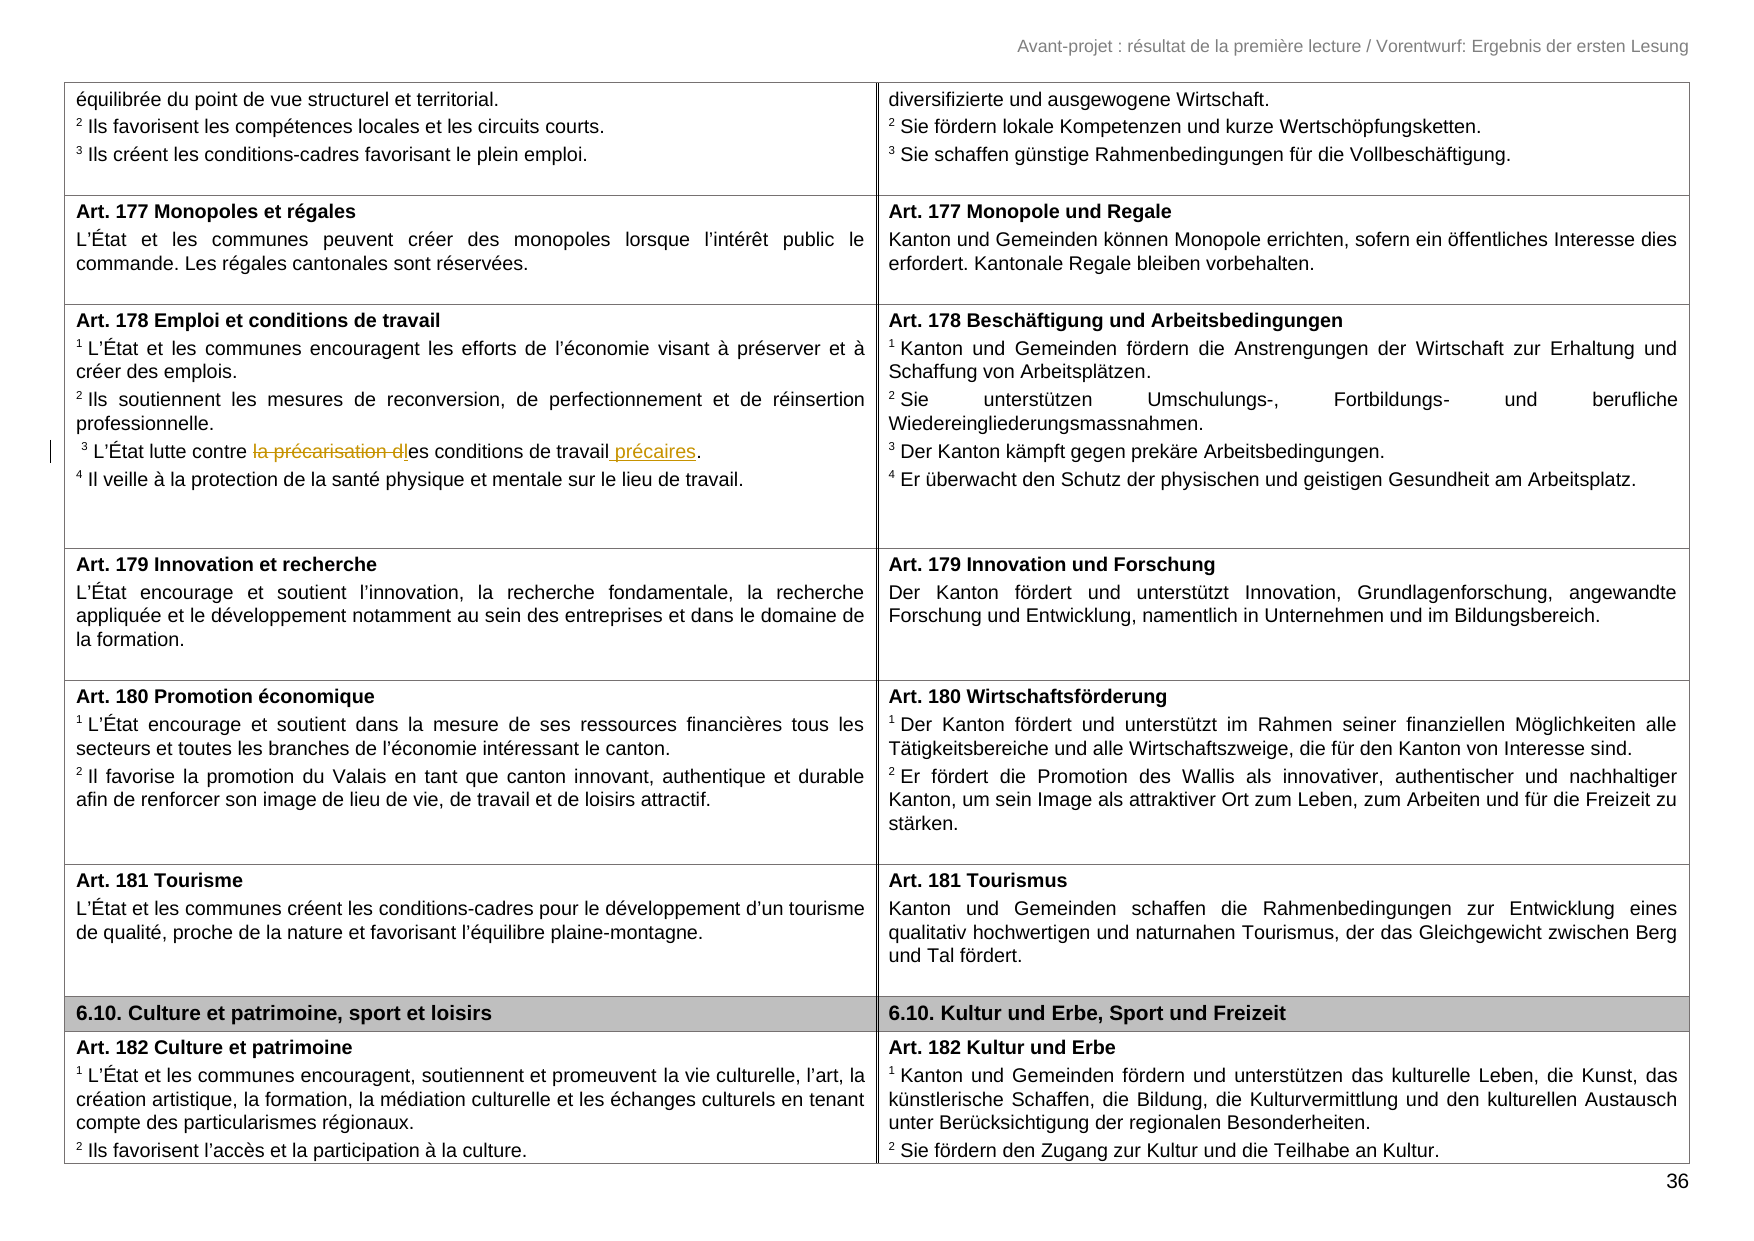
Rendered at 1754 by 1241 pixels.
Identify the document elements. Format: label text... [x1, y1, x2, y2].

table_cell Art. 181 Tourisme L’État et les communes créent les conditions-cadres pour le développement d’un tourisme de qualité, proche de la nature et favorisant l’équilibre plaine-montagne. [65, 865, 876, 996]
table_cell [65, 1032, 876, 1163]
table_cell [879, 83, 1689, 195]
table_cell Art. 180 Promotion économique 1 L’État encourage et soutient dans la mesure de ses ressources financières tous les secteurs et toutes les branches de l’économie intéressant le canton. 2 Il favorise la promotion du Valais en tant que canton innovant, authentique et durable afin de renforcer son image de lieu de vie, de travail et de loisirs attractif. [65, 681, 876, 864]
table_cell Art. 178 Beschäftigung und Arbeitsbedingungen 1 Kanton und Gemeinden fördern die Anstrengungen der Wirtschaft zur Erhaltung und Schaffung von Arbeitsplätzen. 2 Sie unterstützen Umschulungs-, Fortbildungs- und berufliche Wiedereingliederungsmassnahmen. 3 Der Kanton kämpft gegen prekäre Arbeitsbedingungen. 4 Er überwacht den Schutz der physischen und geistigen Gesundheit am Arbeitsplatz. [879, 305, 1689, 547]
table_cell 6.10. Kultur und Erbe, Sport und Freizeit [879, 997, 1689, 1031]
table_cell Art. 177 Monopole und Regale Kanton und Gemeinden können Monopole errichten, sofern ein öffentliches Interesse dies erfordert. Kantonale Regale bleiben vorbehalten. [879, 196, 1689, 303]
table_cell 6.10. Culture et patrimoine, sport et loisirs [65, 997, 876, 1031]
table_cell Art. 178 Emploi et conditions de travail 1 L’État et les communes encouragent les efforts de l’économie visant à préserver et à créer des emplois. 2 Ils soutiennent les mesures de reconversion, de perfectionnement et de réinsertion professionnelle. 3 L’État lutte contre es conditions de travail. 4 Il veille à la protection de la santé physique et mentale sur le lieu de travail. [65, 305, 876, 547]
table_cell Art. 179 Innovation und Forschung Der Kanton fördert und unterstützt Innovation, Grundlagenforschung, angewandte Forschung und Entwicklung, namentlich in Unternehmen und im Bildungsbereich. [879, 549, 1689, 680]
table_cell Art. 179 Innovation et recherche L’État encourage et soutient l’innovation, la recherche fondamentale, la recherche appliquée et le développement notamment au sein des entreprises et dans le domaine de la formation. [65, 549, 876, 680]
table_cell Art. 181 Tourismus Kanton und Gemeinden schaffen die Rahmenbedingungen zur Entwicklung eines qualitativ hochwertigen und naturnahen Tourismus, der das Gleichgewicht zwischen Berg und Tal fördert. [879, 865, 1689, 996]
table_cell Art. 177 Monopoles et régales L’État et les communes peuvent créer des monopoles lorsque l’intérêt public le commande. Les régales cantonales sont réservées. [65, 196, 876, 303]
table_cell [879, 1032, 1689, 1163]
table_cell Art. 180 Wirtschaftsförderung 1 Der Kanton fördert und unterstützt im Rahmen seiner finanziellen Möglichkeiten alle Tätigkeitsbereiche und alle Wirtschaftszweige, die für den Kanton von Interesse sind. 2 Er fördert die Promotion des Wallis als innovativer, authentischer und nachhaltiger Kanton, um sein Image als attraktiver Ort zum Leben, zum Arbeiten und für die Freizeit zu stärken. [879, 681, 1689, 864]
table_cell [65, 83, 876, 195]
